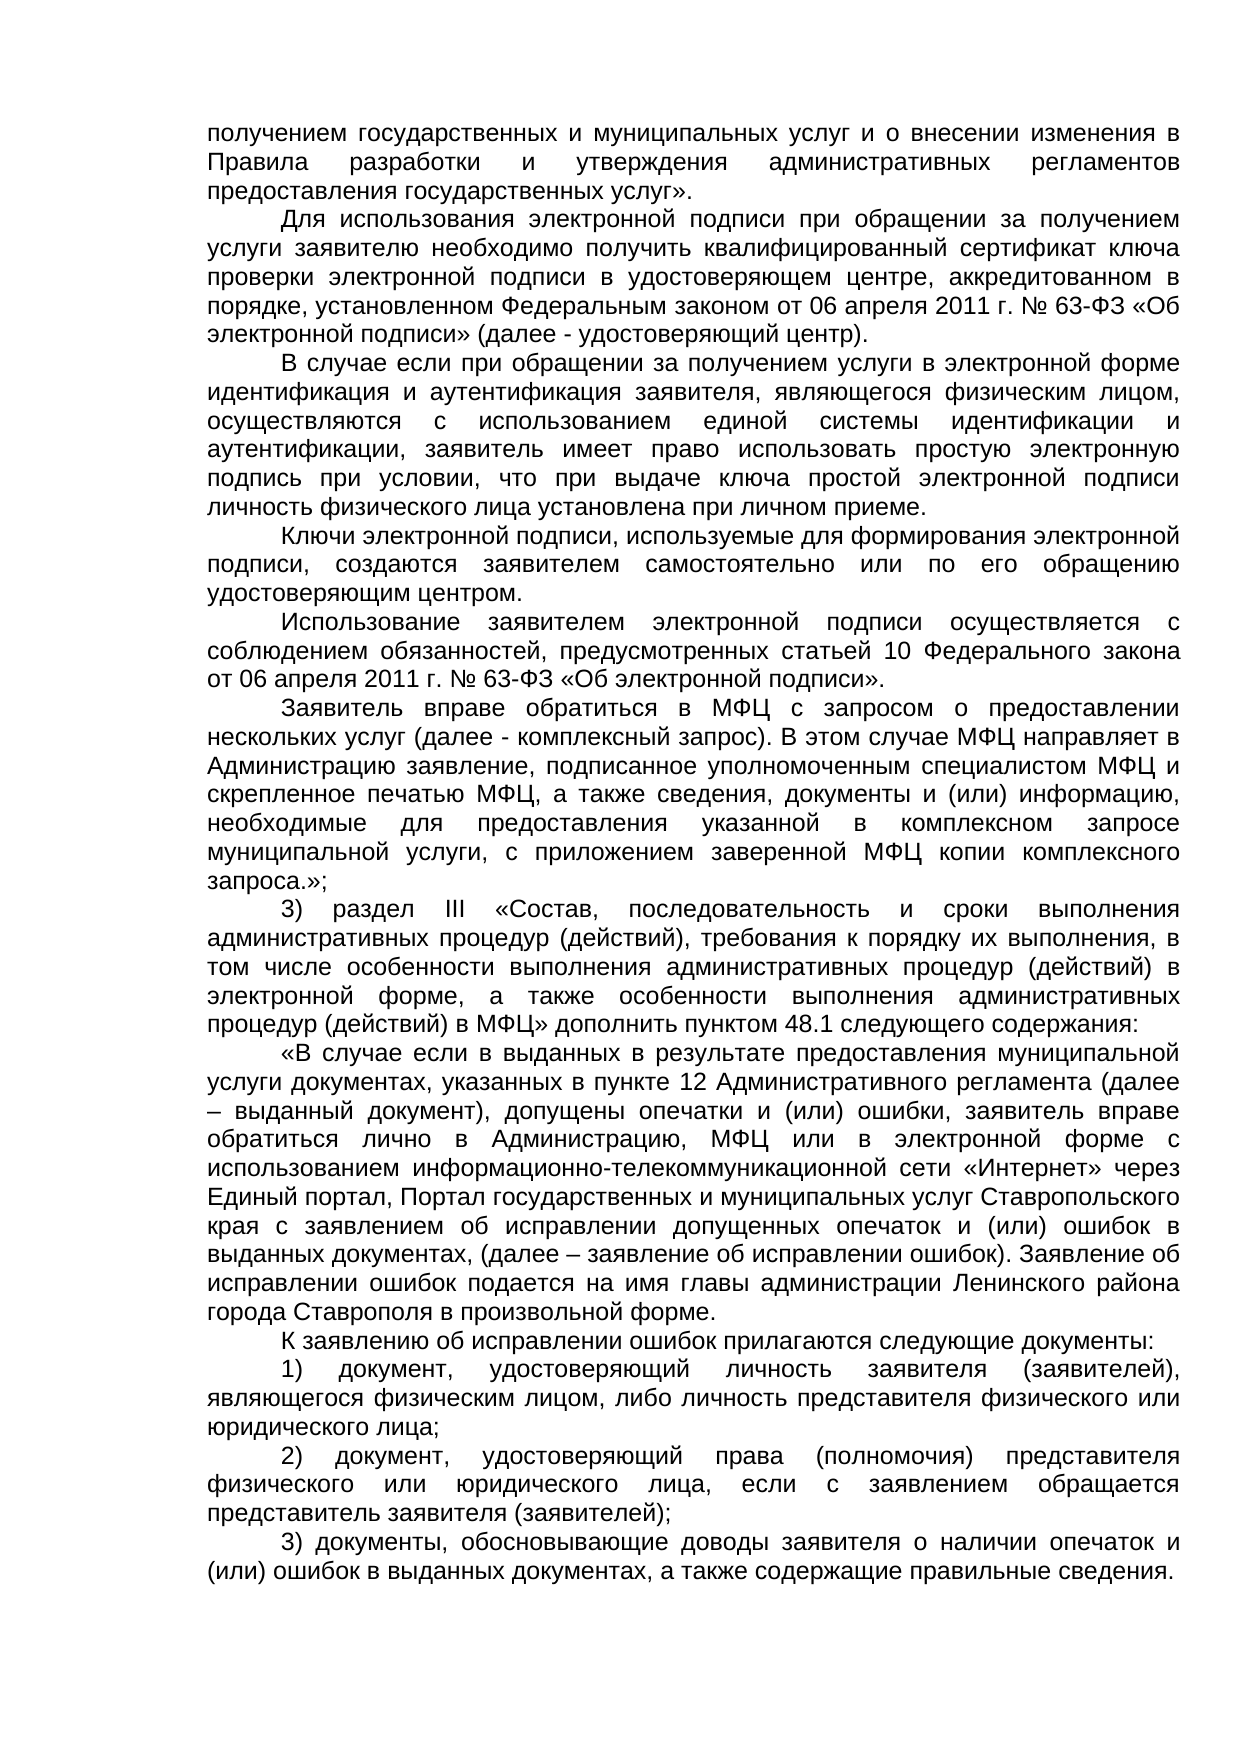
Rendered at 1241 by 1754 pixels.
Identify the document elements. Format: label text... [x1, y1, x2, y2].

text Ключи электронной подписи, используемые для формирования электронной подписи, создаются заявителем самостоятельно или по его обращению удостоверяющим центром. [207, 521, 1181, 607]
text 3) документы, обосновывающие доводы заявителя о наличии опечаток и (или) ошибок в выданных документах, а также содержащие правильные сведения. [207, 1527, 1181, 1584]
text 2) документ, удостоверяющий права (полномочия) представителя физического или юридического лица, если с заявлением обращается представитель заявителя (заявителей); [207, 1441, 1181, 1527]
text Использование заявителем электронной подписи осуществляется с соблюдением обязанностей, предусмотренных статьей 10 Федерального закона от 06 апреля 2011 г. № 63-ФЗ «Об электронной подписи». [207, 607, 1181, 693]
text В случае если при обращении за получением услуги в электронной форме идентификация и аутентификация заявителя, являющегося физическим лицом, осуществляются с использованием единой системы идентификации и аутентификации, заявитель имеет право использовать простую электронную подпись при условии, что при выдаче ключа простой электронной подписи личность физического лица установлена при личном приеме. [207, 348, 1181, 521]
text 1) документ, удостоверяющий личность заявителя (заявителей), являющегося физическим лицом, либо личность представителя физического или юридического лица; [207, 1354, 1181, 1441]
text Заявитель вправе обратиться в МФЦ с запросом о предоставлении нескольких услуг (далее - комплексный запрос). В этом случае МФЦ направляет в Администрацию заявление, подписанное уполномоченным специалистом МФЦ и скрепленное печатью МФЦ, а также сведения, документы и (или) информацию, необходимые для предоставления указанной в комплексном запросе муниципальной услуги, с приложением заверенной МФЦ копии комплексного запроса.»; [207, 693, 1181, 894]
text 3) раздел III «Состав, последовательность и сроки выполнения административных процедур (действий), требования к порядку их выполнения, в том числе особенности выполнения административных процедур (действий) в электронной форме, а также особенности выполнения административных процедур (действий) в МФЦ» дополнить пунктом 48.1 следующего содержания: [207, 894, 1181, 1038]
text «В случае если в выданных в результате предоставления муниципальной услуги документах, указанных в пункте 12 Административного регламента (далее – выданный документ), допущены опечатки и (или) ошибки, заявитель вправе обратиться лично в Администрацию, МФЦ или в электронной форме с использованием информационно-телекоммуникационной сети «Интернет» через Единый портал, Портал государственных и муниципальных услуг Ставропольского края с заявлением об исправлении допущенных опечаток и (или) ошибок в выданных документах, (далее – заявление об исправлении ошибок). Заявление об исправлении ошибок подается на имя главы администрации Ленинского района города Ставрополя в произвольной форме. [207, 1038, 1181, 1326]
text К заявлению об исправлении ошибок прилагаются следующие документы: [207, 1326, 1181, 1354]
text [207, 118, 1181, 204]
text Для использования электронной подписи при обращении за получением услуги заявителю необходимо получить квалифицированный сертификат ключа проверки электронной подписи в удостоверяющем центре, аккредитованном в порядке, установленном Федеральным законом от 06 апреля 2011 г. № 63-ФЗ «Об электронной подписи» (далее - удостоверяющий центр). [207, 204, 1181, 348]
